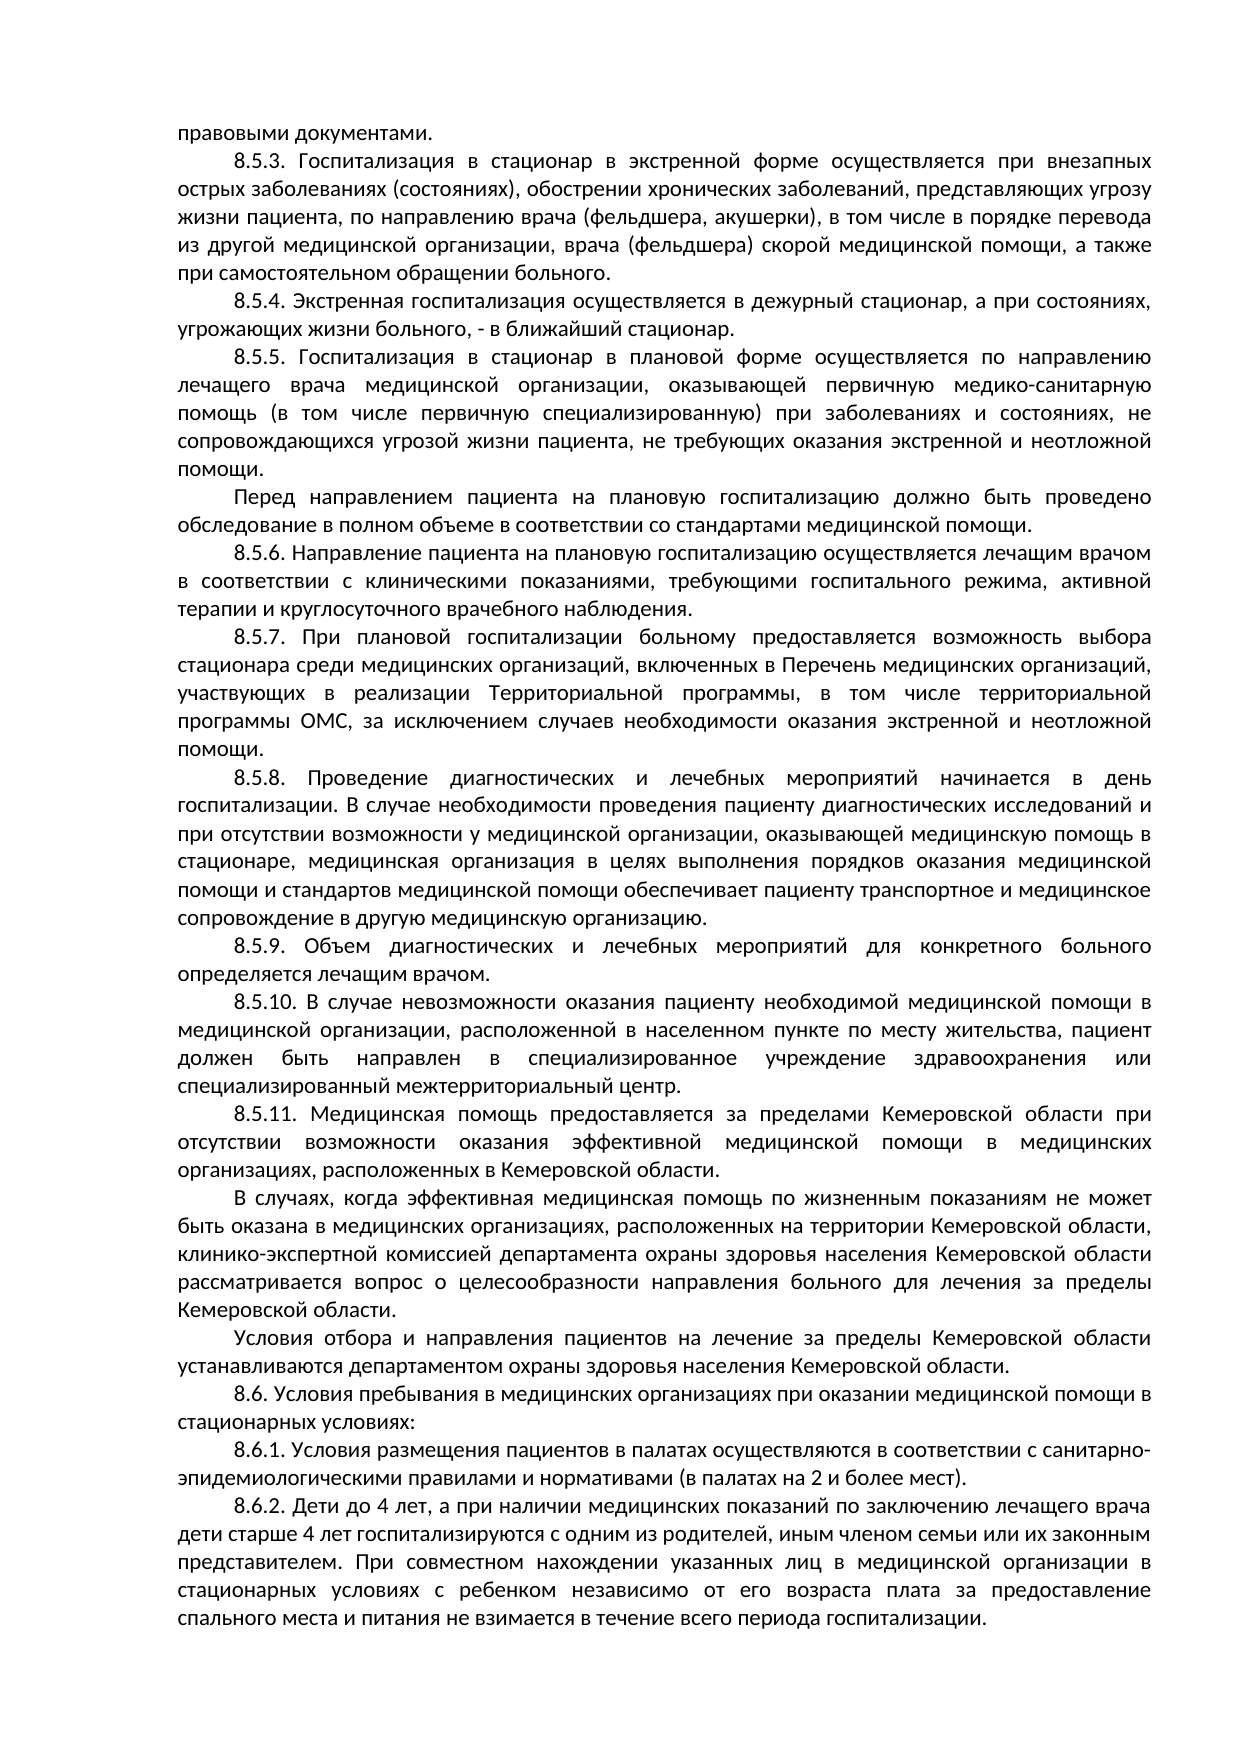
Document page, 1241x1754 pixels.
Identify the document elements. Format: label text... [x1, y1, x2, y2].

text 8.5.6. Направление пациента на плановую госпитализацию осуществляется лечащим врачом в соответствии с клиническими показаниями, требующими госпитального режима, активной терапии и круглосуточного врачебного наблюдения. [177, 538, 1152, 622]
text 8.5.8. Проведение диагностических и лечебных мероприятий начинается в день госпитализации. В случае необходимости проведения пациенту диагностических исследований и при отсутствии возможности у медицинской организации, оказывающей медицинскую помощь в стационаре, медицинская организация в целях выполнения порядков оказания медицинской помощи и стандартов медицинской помощи обеспечивает пациенту транспортное и медицинское сопровождение в другую медицинскую организацию. [177, 763, 1152, 931]
text 8.5.3. Госпитализация в стационар в экстренной форме осуществляется при внезапных острых заболеваниях (состояниях), обострении хронических заболеваний, представляющих угрозу жизни пациента, по направлению врача (фельдшера, акушерки), в том числе в порядке перевода из другой медицинской организации, врача (фельдшера) скорой медицинской помощи, а также при самостоятельном обращении больного. [177, 146, 1152, 286]
text 8.6. Условия пребывания в медицинских организациях при оказании медицинской помощи в стационарных условиях: [177, 1379, 1152, 1435]
text 8.5.10. В случае невозможности оказания пациенту необходимой медицинской помощи в медицинской организации, расположенной в населенном пункте по месту жительства, пациент должен быть направлен в специализированное учреждение здравоохранения или специализированный межтерриториальный центр. [177, 987, 1152, 1099]
text В случаях, когда эффективная медицинская помощь по жизненным показаниям не может быть оказана в медицинских организациях, расположенных на территории Кемеровской области, клинико-экспертной комиссией департамента охраны здоровья населения Кемеровской области рассматривается вопрос о целесообразности направления больного для лечения за пределы Кемеровской области. [177, 1183, 1152, 1323]
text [177, 118, 1152, 146]
text Условия отбора и направления пациентов на лечение за пределы Кемеровской области устанавливаются департаментом охраны здоровья населения Кемеровской области. [177, 1323, 1152, 1379]
text 8.5.11. Медицинская помощь предоставляется за пределами Кемеровской области при отсутствии возможности оказания эффективной медицинской помощи в медицинских организациях, расположенных в Кемеровской области. [177, 1099, 1152, 1183]
text 8.6.1. Условия размещения пациентов в палатах осуществляются в соответствии с санитарно-эпидемиологическими правилами и нормативами (в палатах на 2 и более мест). [177, 1435, 1152, 1491]
text 8.5.4. Экстренная госпитализация осуществляется в дежурный стационар, а при состояниях, угрожающих жизни больного, - в ближайший стационар. [177, 286, 1152, 342]
text 8.5.7. При плановой госпитализации больному предоставляется возможность выбора стационара среди медицинских организаций, включенных в Перечень медицинских организаций, участвующих в реализации Территориальной программы, в том числе территориальной программы ОМС, за исключением случаев необходимости оказания экстренной и неотложной помощи. [177, 622, 1152, 763]
text Перед направлением пациента на плановую госпитализацию должно быть проведено обследование в полном объеме в соответствии со стандартами медицинской помощи. [177, 482, 1152, 538]
text 8.5.9. Объем диагностических и лечебных мероприятий для конкретного больного определяется лечащим врачом. [177, 931, 1152, 987]
text 8.5.5. Госпитализация в стационар в плановой форме осуществляется по направлению лечащего врача медицинской организации, оказывающей первичную медико-санитарную помощь (в том числе первичную специализированную) при заболеваниях и состояниях, не сопровождающихся угрозой жизни пациента, не требующих оказания экстренной и неотложной помощи. [177, 342, 1152, 482]
text 8.6.2. Дети до 4 лет, а при наличии медицинских показаний по заключению лечащего врача дети старше 4 лет госпитализируются с одним из родителей, иным членом семьи или их законным представителем. При совместном нахождении указанных лиц в медицинской организации в стационарных условиях с ребенком независимо от его возраста плата за предоставление спального места и питания не взимается в течение всего периода госпитализации. [177, 1491, 1152, 1631]
